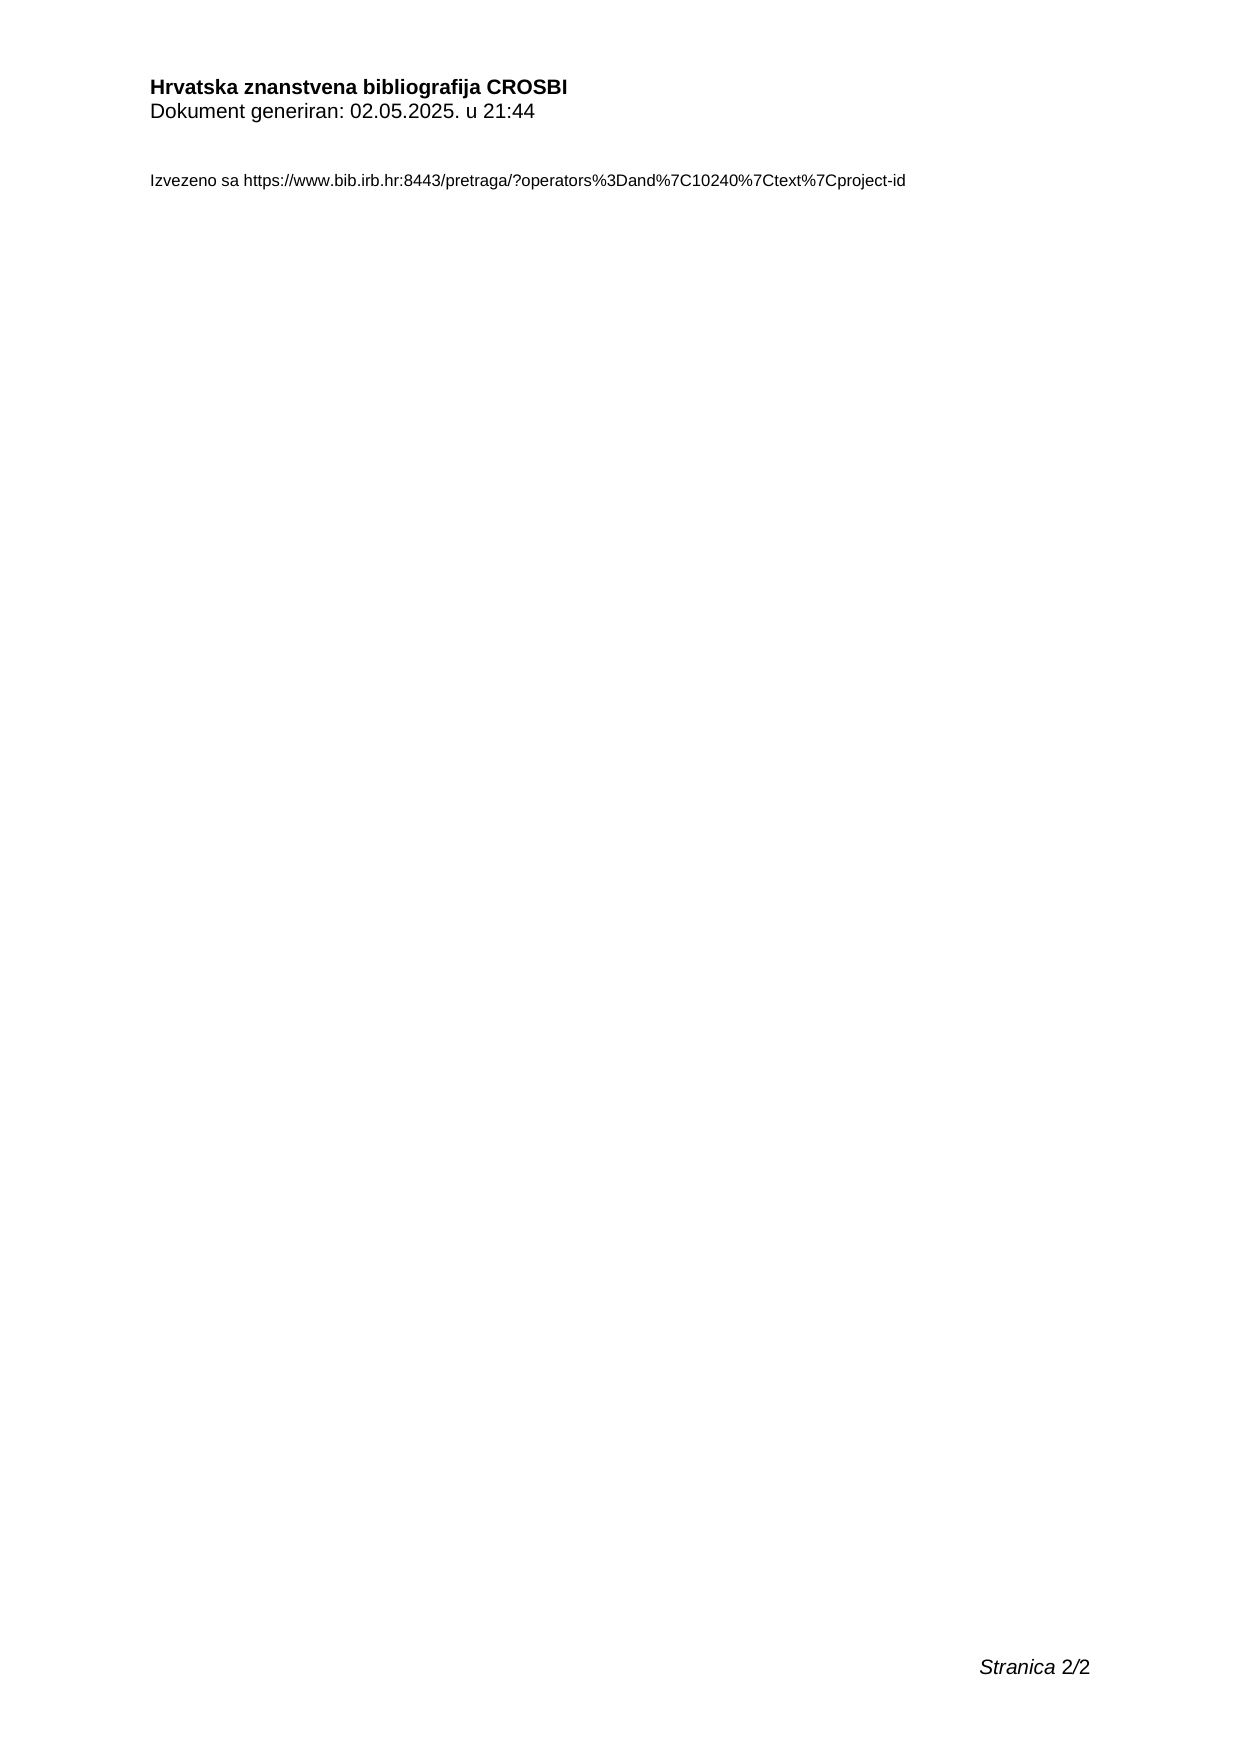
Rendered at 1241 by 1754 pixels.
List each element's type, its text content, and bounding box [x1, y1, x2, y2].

text Izvezeno sa https://www.bib.irb.hr:8443/pretraga/?operators%3Dand%7C10240%7Ctext%7Cproject-id [150, 171, 1090, 190]
